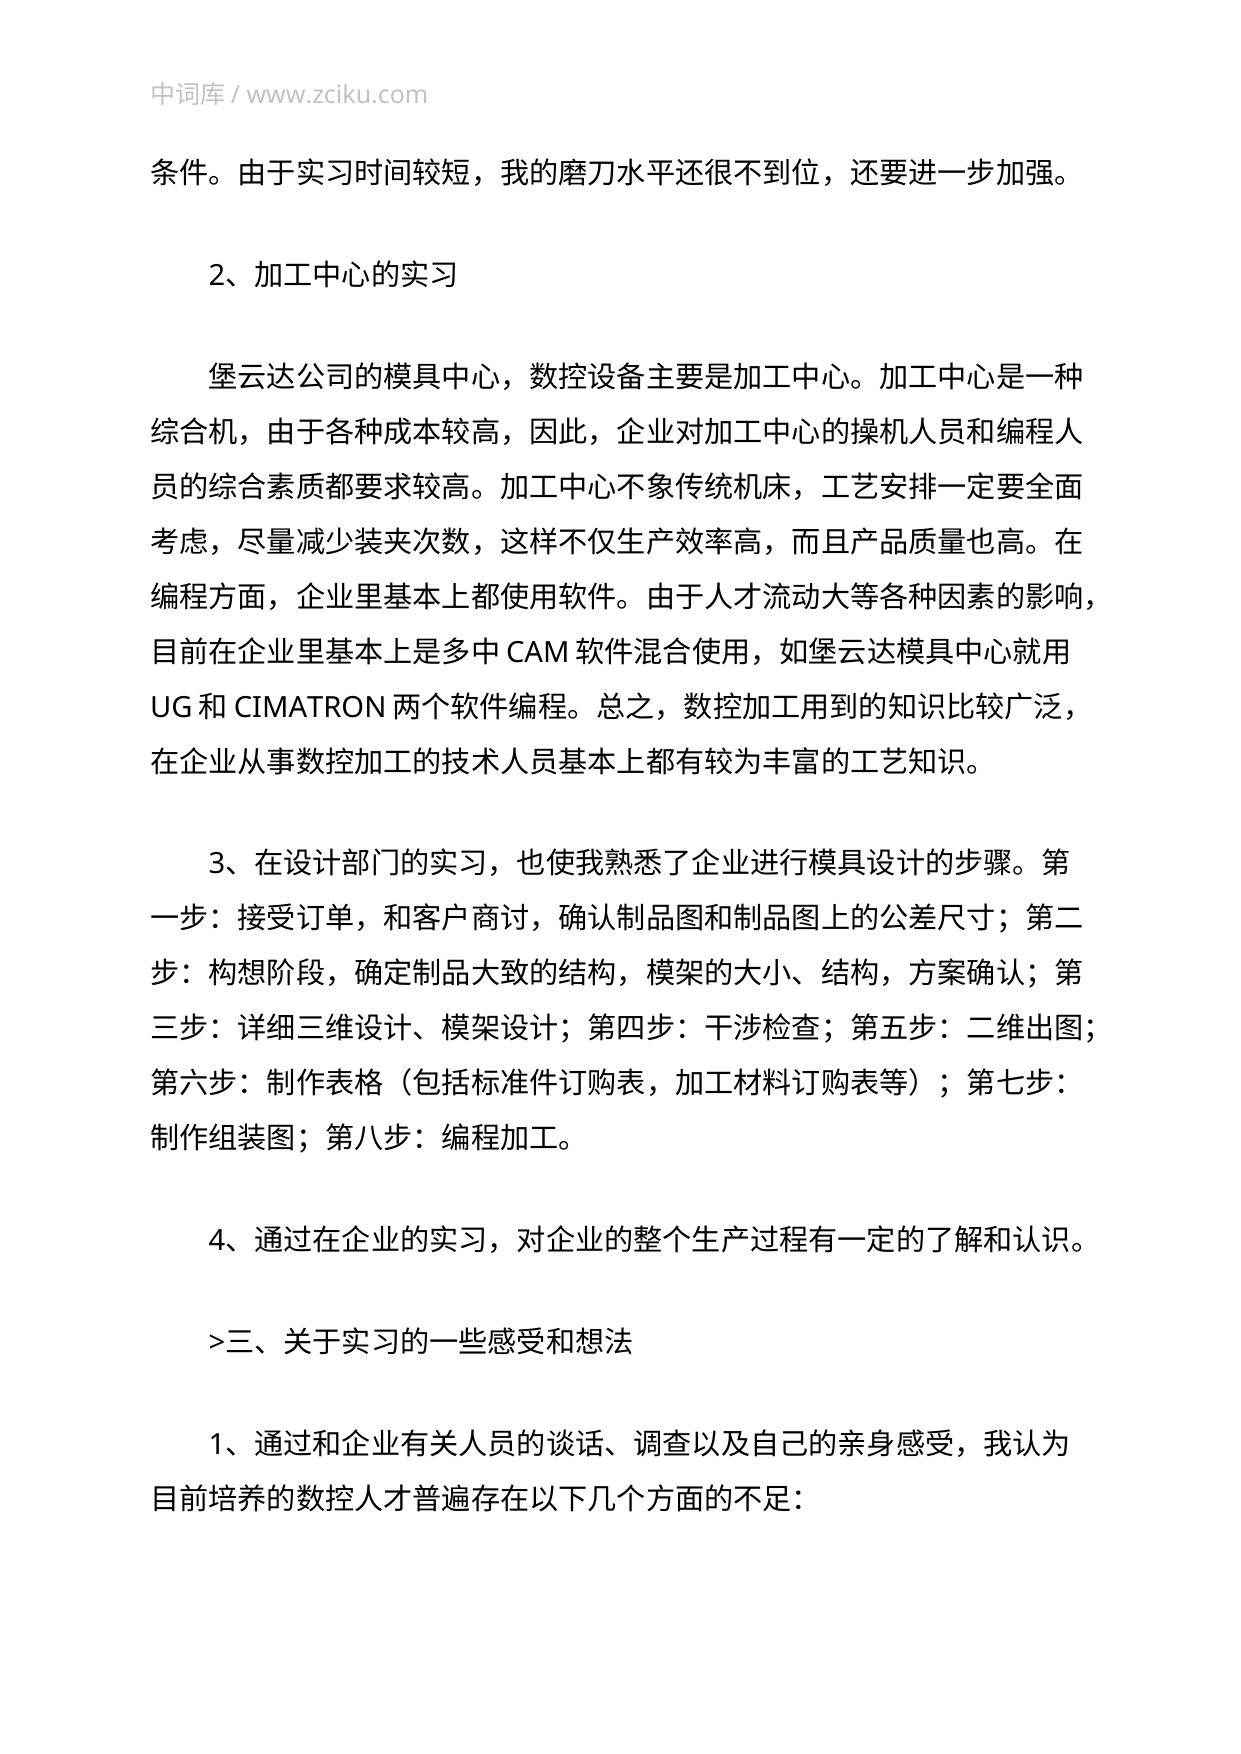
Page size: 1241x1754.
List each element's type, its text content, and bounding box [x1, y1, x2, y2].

text 1、通过和企业有关人员的谈话、调查以及自己的亲身感受，我认为目前培养的数控人才普遍存在以下几个方面的不足： [150, 1420, 1090, 1518]
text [150, 150, 1090, 192]
text 2、加工中心的实习 [150, 252, 1090, 294]
text 3、在设计部门的实习，也使我熟悉了企业进行模具设计的步骤。第一步：接受订单，和客户商讨，确认制品图和制品图上的公差尺寸；第二步：构想阶段，确定制品大致的结构，模架的大小、结构，方案确认；第三步：详细三维设计、模架设计；第四步：干涉检查；第五步：二维出图；第六步：制作表格（包括标准件订购表，加工材料订购表等）；第七步：制作组装图；第八步：编程加工。 [150, 840, 1090, 1157]
text >三、关于实习的一些感受和想法 [150, 1318, 1090, 1361]
text 4、通过在企业的实习，对企业的整个生产过程有一定的了解和认识。 [150, 1216, 1090, 1259]
text 堡云达公司的模具中心，数控设备主要是加工中心。加工中心是一种综合机，由于各种成本较高，因此，企业对加工中心的操机人员和编程人员的综合素质都要求较高。加工中心不象传统机床，工艺安排一定要全面考虑，尽量减少装夹次数，这样不仅生产效率高，而且产品质量也高。在编程方面，企业里基本上都使用软件。由于人才流动大等各种因素的影响，目前在企业里基本上是多中CAM软件混合使用，如堡云达模具中心就用UG和CIMATRON两个软件编程。总之，数控加工用到的知识比较广泛，在企业从事数控加工的技术人员基本上都有较为丰富的工艺知识。 [150, 354, 1090, 781]
